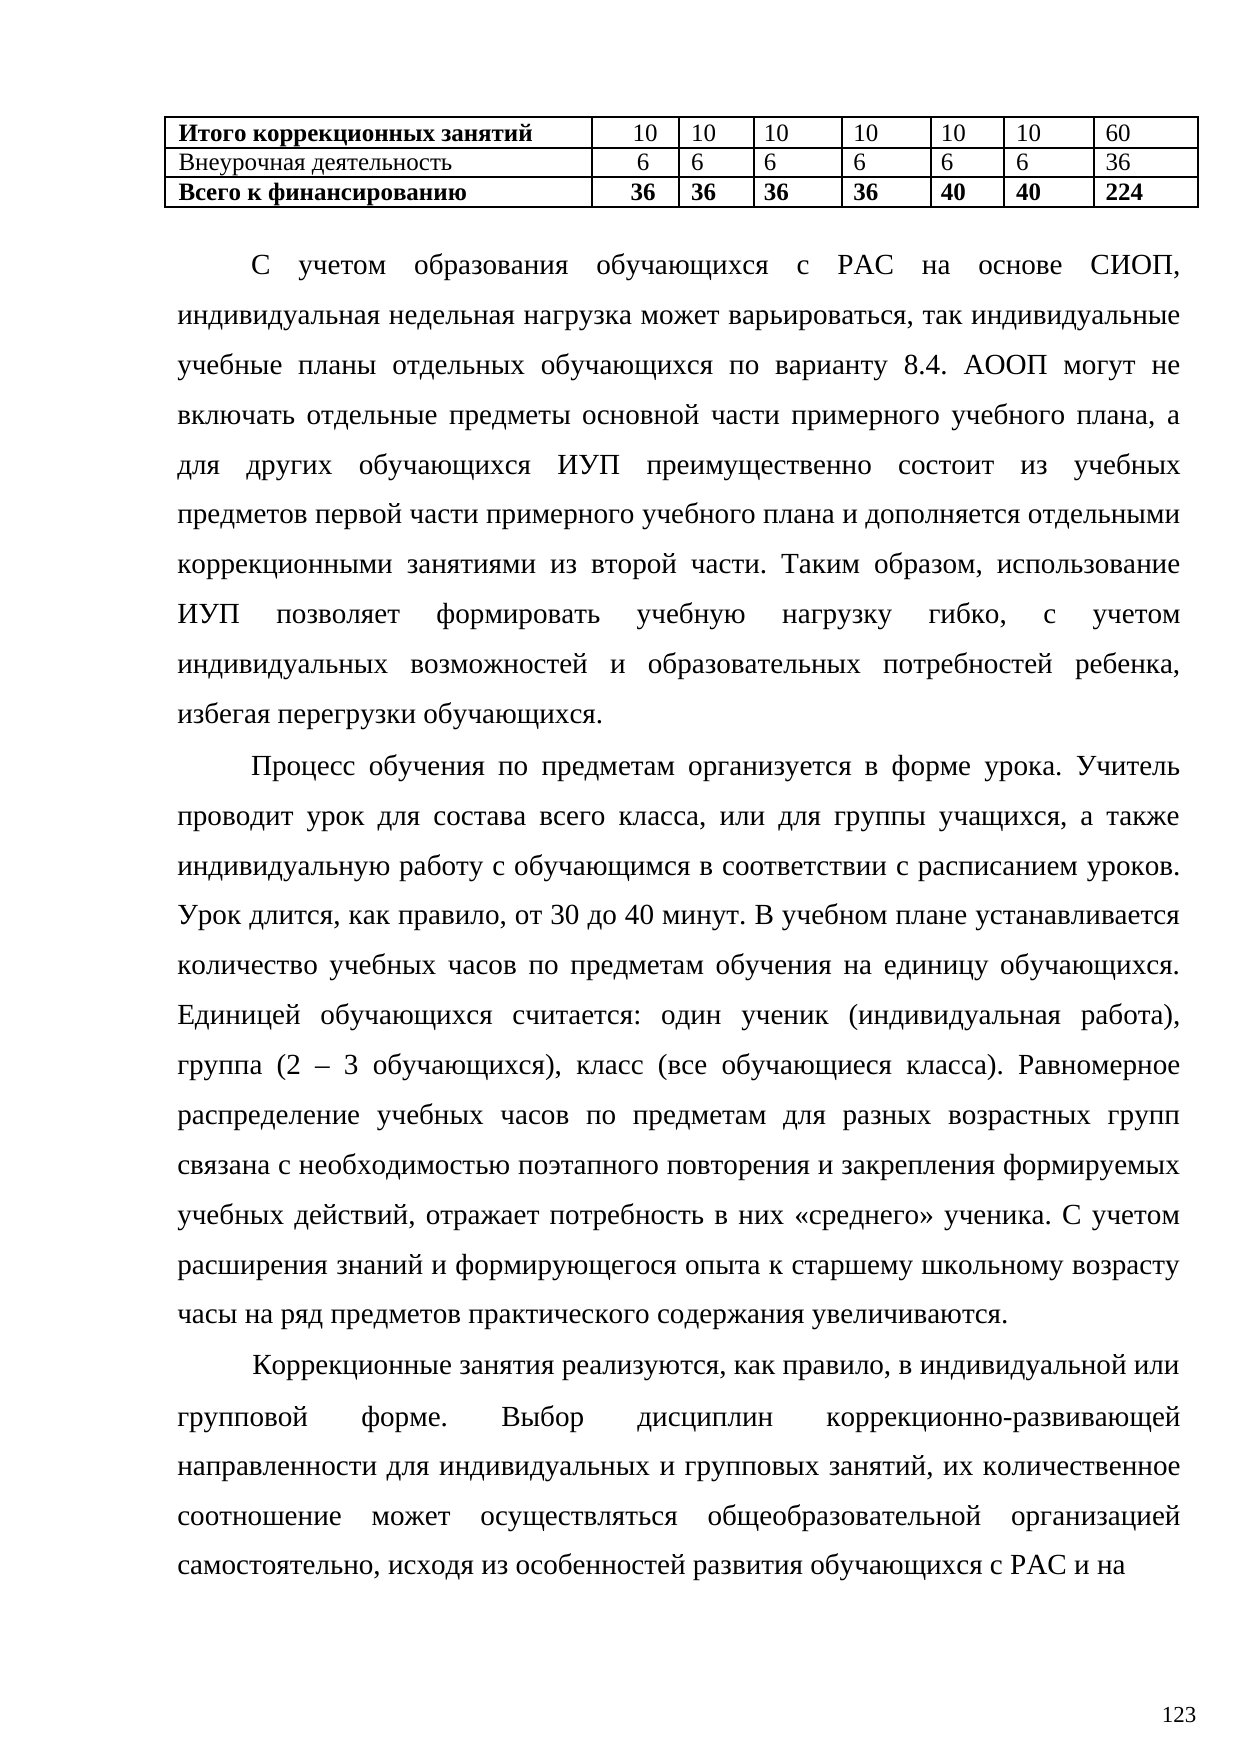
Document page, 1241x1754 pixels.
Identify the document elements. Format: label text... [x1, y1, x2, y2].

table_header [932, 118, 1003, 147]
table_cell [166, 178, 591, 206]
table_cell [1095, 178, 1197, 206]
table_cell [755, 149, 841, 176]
text групповой форме. Выбор дисциплин коррекционно-развивающей направленности для индивидуальных и групповых занятий, их количественное соотношение может осуществляться общеобразовательной организацией самостоятельно, исходя из особенностей развития обучающихся с РАС и на [177, 1399, 1181, 1581]
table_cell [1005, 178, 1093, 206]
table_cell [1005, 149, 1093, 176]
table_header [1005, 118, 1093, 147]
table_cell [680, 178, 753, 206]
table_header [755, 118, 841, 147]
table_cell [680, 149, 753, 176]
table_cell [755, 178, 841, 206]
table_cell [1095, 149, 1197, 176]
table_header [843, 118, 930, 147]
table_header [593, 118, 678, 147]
text Коррекционные занятия реализуются, как правило, в индивидуальной или [252, 1347, 1196, 1381]
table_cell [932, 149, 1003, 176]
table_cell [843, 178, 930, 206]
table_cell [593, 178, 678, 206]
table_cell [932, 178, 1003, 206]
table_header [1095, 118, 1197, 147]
text С учетом образования обучающихся с РАС на основе СИОП, индивидуальная недельная нагрузка может варьироваться, так индивидуальные учебные планы отдельных обучающихся по варианту 8.4. АООП могут не включать отдельные предметы основной части примерного учебного плана, а для других обучающихся ИУП преимущественно состоит из учебных предметов первой части примерного учебного плана и дополняется отдельными коррекционными занятиями из второй части. Таким образом, использование ИУП позволяет формировать учебную нагрузку гибко, с учетом индивидуальных возможностей и образовательных потребностей ребенка, избегая перегрузки обучающихся. [177, 247, 1181, 730]
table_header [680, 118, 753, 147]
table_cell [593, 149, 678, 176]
text Процесс обучения по предметам организуется в форме урока. Учитель проводит урок для состава всего класса, или для группы учащихся, а также индивидуальную работу с обучающимся в соответствии с расписанием уроков. Урок длится, как правило, от 30 до 40 минут. В учебном плане устанавливается количество учебных часов по предметам обучения на единицу обучающихся. Единицей обучающихся считается: один ученик (индивидуальная работа), группа (2 – 3 обучающихся), класс (все обучающиеся класса). Равномерное распределение учебных часов по предметам для разных возрастных групп связана с необходимостью поэтапного повторения и закрепления формируемых учебных действий, отражает потребность в них «среднего» ученика. С учетом расширения знаний и формирующегося опыта к старшему школьному возрасту часы на ряд предметов практического содержания увеличиваются. [177, 748, 1181, 1330]
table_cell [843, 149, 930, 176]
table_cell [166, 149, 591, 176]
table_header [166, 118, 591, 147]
